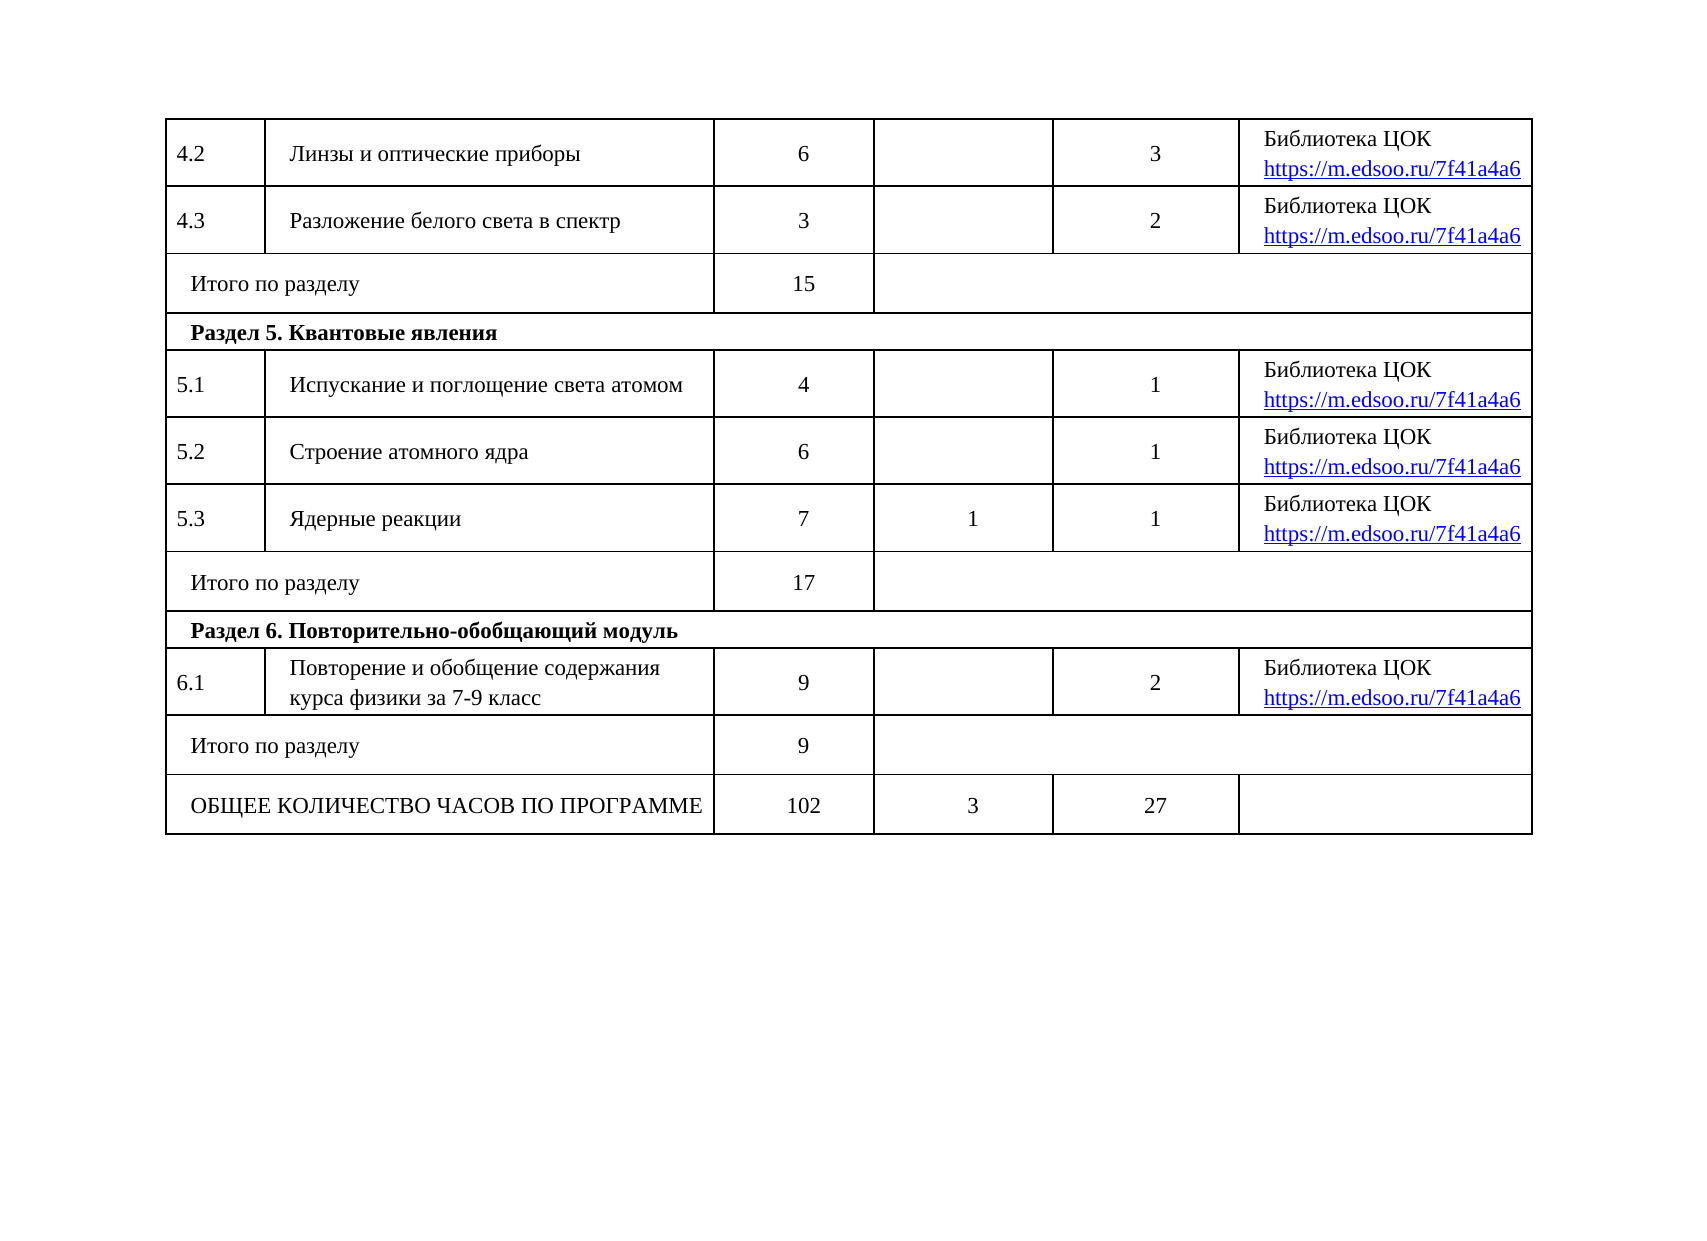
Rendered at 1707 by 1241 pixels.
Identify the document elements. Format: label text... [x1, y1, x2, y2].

table_cell [875, 716, 1531, 774]
table_cell [875, 187, 1052, 252]
table_cell Повторение и обобщение содержания курса физики за 7-9 класс [266, 649, 713, 714]
table_cell 4 [715, 351, 873, 416]
table_cell 5.3 [167, 485, 264, 551]
table_cell [875, 649, 1052, 714]
table_cell 27 [1054, 775, 1238, 833]
table_cell 15 [715, 254, 873, 312]
table_cell Итого по разделу [167, 716, 713, 774]
table_cell [875, 552, 1531, 610]
table_cell 9 [715, 649, 873, 714]
table_cell 6 [715, 418, 873, 483]
table_cell 6 [715, 120, 873, 185]
table_cell Испускание и поглощение света атомом [266, 351, 713, 416]
table_cell Линзы и оптические приборы [266, 120, 713, 185]
table_cell 5.2 [167, 418, 264, 483]
table_cell Библиотека ЦОК https://m.edsoo.ru/7f41a4a6 [1240, 351, 1531, 416]
table_cell Раздел 6. Повторительно-обобщающий модуль [167, 612, 1531, 647]
table_cell [875, 418, 1052, 483]
table_cell Раздел 5. Квантовые явления [167, 314, 1531, 349]
table_cell Итого по разделу [167, 552, 713, 610]
table_cell [875, 254, 1531, 312]
table_cell 17 [715, 552, 873, 610]
table_cell Итого по разделу [167, 254, 713, 312]
table_cell Библиотека ЦОК https://m.edsoo.ru/7f41a4a6 [1240, 485, 1531, 551]
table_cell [1240, 187, 1531, 252]
table_cell 9 [715, 716, 873, 774]
table_cell 3 [715, 187, 873, 252]
table_cell Ядерные реакции [266, 485, 713, 551]
table_cell 1 [1054, 485, 1238, 551]
table_cell 3 [1054, 120, 1238, 185]
table_cell 102 [715, 775, 873, 833]
table_cell [875, 351, 1052, 416]
table_cell 3 [875, 775, 1052, 833]
table_cell 2 [1054, 649, 1238, 714]
table_cell 7 [715, 485, 873, 551]
table_cell Строение атомного ядра [266, 418, 713, 483]
table_cell 1 [875, 485, 1052, 551]
table_cell Библиотека ЦОК https://m.edsoo.ru/7f41a4a6 [1240, 649, 1531, 714]
table_cell 1 [1054, 418, 1238, 483]
table_cell 1 [1054, 351, 1238, 416]
table_cell 4.2 [167, 120, 264, 185]
table_cell Разложение белого света в спектр [266, 187, 713, 252]
table_cell [1240, 775, 1531, 833]
table_cell Библиотека ЦОК https://m.edsoo.ru/7f41a4a6 [1240, 418, 1531, 483]
table_cell ОБЩЕЕ КОЛИЧЕСТВО ЧАСОВ ПО ПРОГРАММЕ [167, 775, 713, 833]
table_cell [875, 120, 1052, 185]
table_cell 5.1 [167, 351, 264, 416]
table_cell 2 [1054, 187, 1238, 252]
table_cell 6.1 [167, 649, 264, 714]
table_cell 4.3 [167, 187, 264, 252]
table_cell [1240, 120, 1531, 185]
